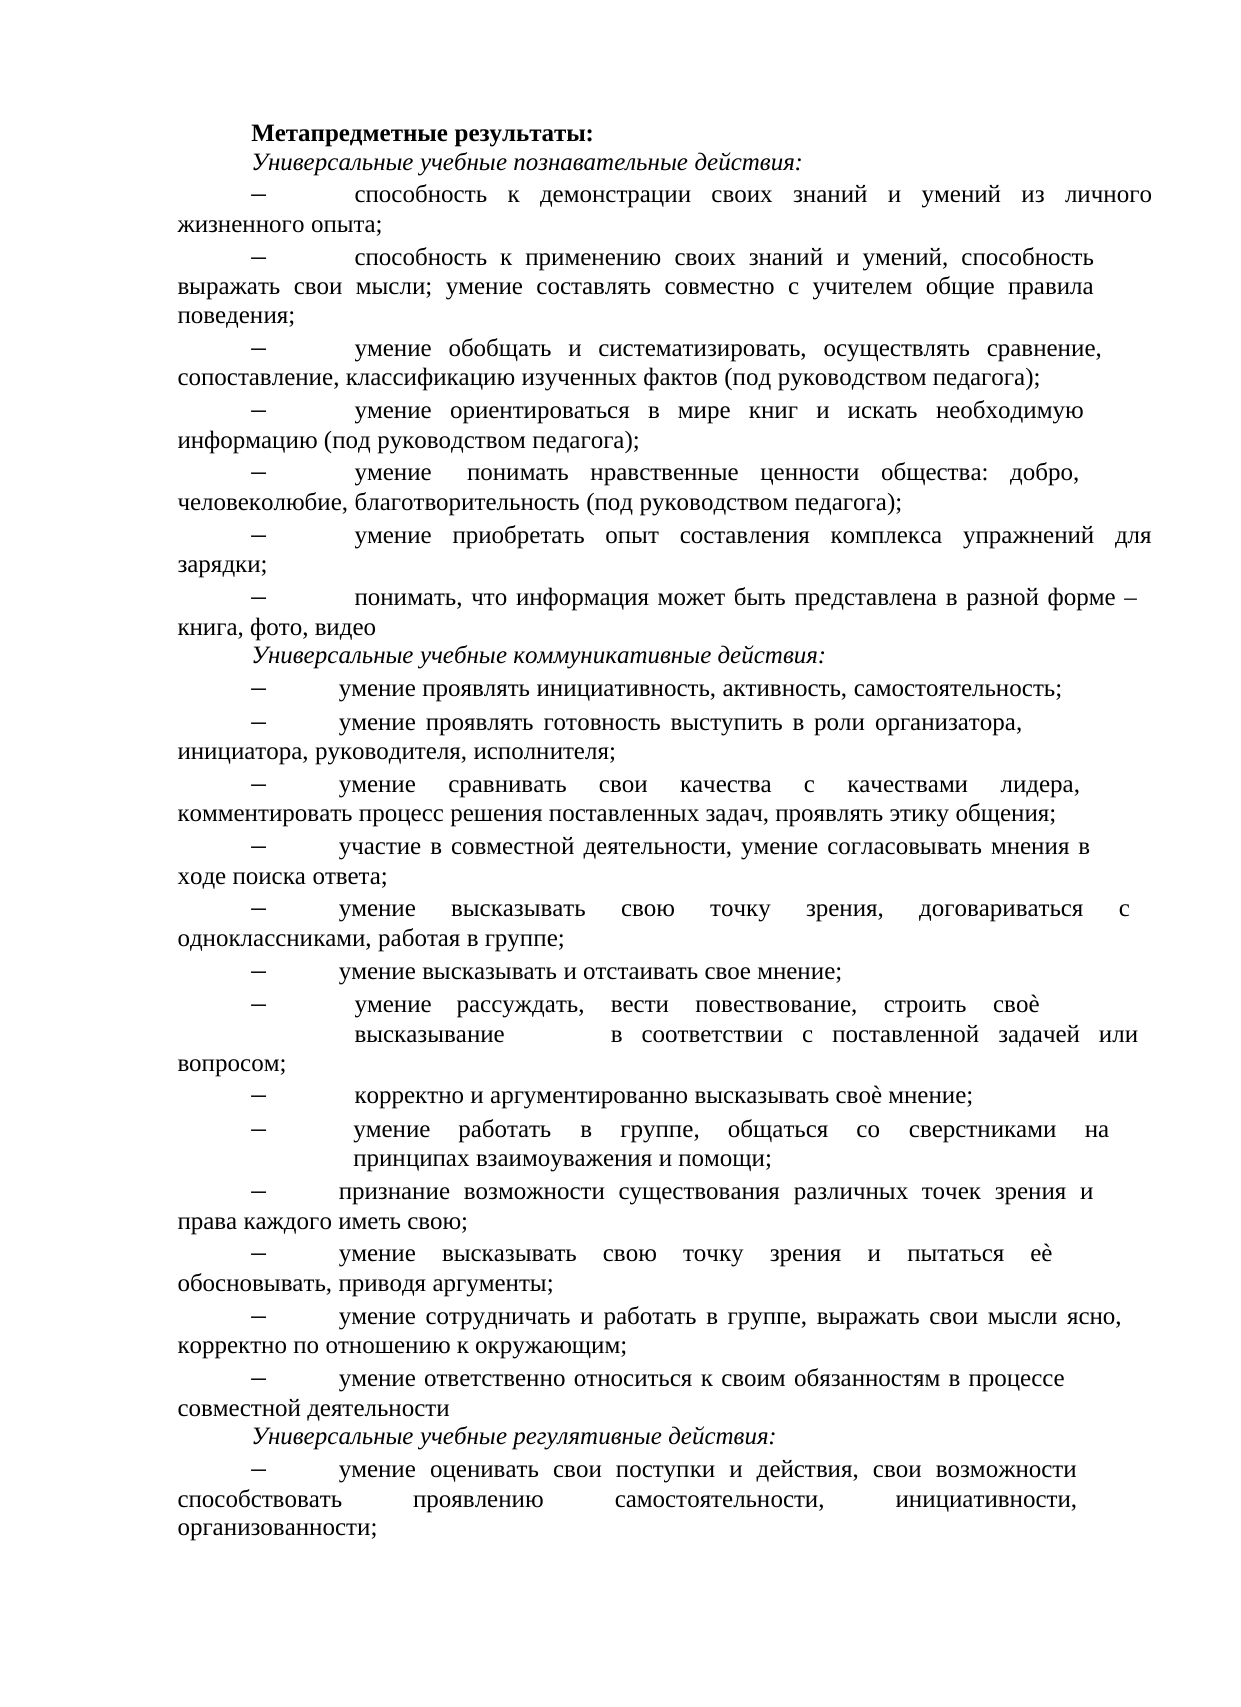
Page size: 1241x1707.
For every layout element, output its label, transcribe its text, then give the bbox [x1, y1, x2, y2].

list умение работать в группе, общаться со сверстниками на принципах взаимоуважения и помощи; [177, 1110, 1152, 1172]
list корректно и аргументированно высказывать своѐ мнение; [177, 1076, 1152, 1110]
list умение обобщать и систематизировать, осуществлять сравнение, сопоставление, классификацию изученных фактов (под руководством педагога); [177, 329, 1102, 391]
list умение высказывать и отстаивать свое мнение; [177, 952, 1152, 985]
text Универсальные учебные регулятивные действия: [177, 1421, 1152, 1450]
list понимать, что информация может быть представлена в разной форме – книга, фото, видео [177, 578, 1137, 640]
list умение сравнивать свои качества с качествами лидера, комментировать процесс решения поставленных задач, проявлять этику общения; [177, 765, 1080, 827]
text Метапредметные результаты: [177, 118, 1152, 147]
list способность к демонстрации своих знаний и умений из личного жизненного опыта; [177, 176, 1152, 238]
text Универсальные учебные познавательные действия: [177, 147, 1152, 176]
list способность к применению своих знаний и умений, способность выражать свои мысли; умение составлять совместно с учителем общие правила поведения; [177, 238, 1094, 329]
list участие в совместной деятельности, умение согласовывать мнения в ходе поиска ответа; [177, 827, 1090, 889]
list умение проявлять готовность выступить в роли организатора, инициатора, руководителя, исполнителя; [177, 703, 1022, 765]
text Универсальные учебные коммуникативные действия: [177, 640, 1152, 669]
list умение высказывать свою точку зрения, договариваться с одноклассниками, работая в группе; [177, 889, 1130, 952]
list умение приобретать опыт составления комплекса упражнений для зарядки; [177, 516, 1152, 578]
list умение оценивать свои поступки и действия, свои возможности способствовать проявлению самостоятельности, инициативности, организованности; [177, 1450, 1077, 1541]
list умение ориентироваться в мире книг и искать необходимую информацию (под руководством педагога); [177, 391, 1084, 453]
list умение понимать нравственные ценности общества: добро, человеколюбие, благотворительность (под руководством педагога); [177, 453, 1079, 516]
list умение рассуждать, вести повествование, строить своѐ высказывание в соответствии с поставленной задачей или вопросом; [177, 985, 1138, 1076]
list умение проявлять инициативность, активность, самостоятельность; [177, 669, 1152, 703]
list умение высказывать свою точку зрения и пытаться еѐ обосновывать, приводя аргументы; [177, 1234, 1052, 1297]
list признание возможности существования различных точек зрения и права каждого иметь свою; [177, 1172, 1093, 1234]
list умение ответственно относиться к своим обязанностям в процессе совместной деятельности [177, 1359, 1064, 1421]
list умение сотрудничать и работать в группе, выражать свои мысли ясно, корректно по отношению к окружающим; [177, 1297, 1122, 1359]
